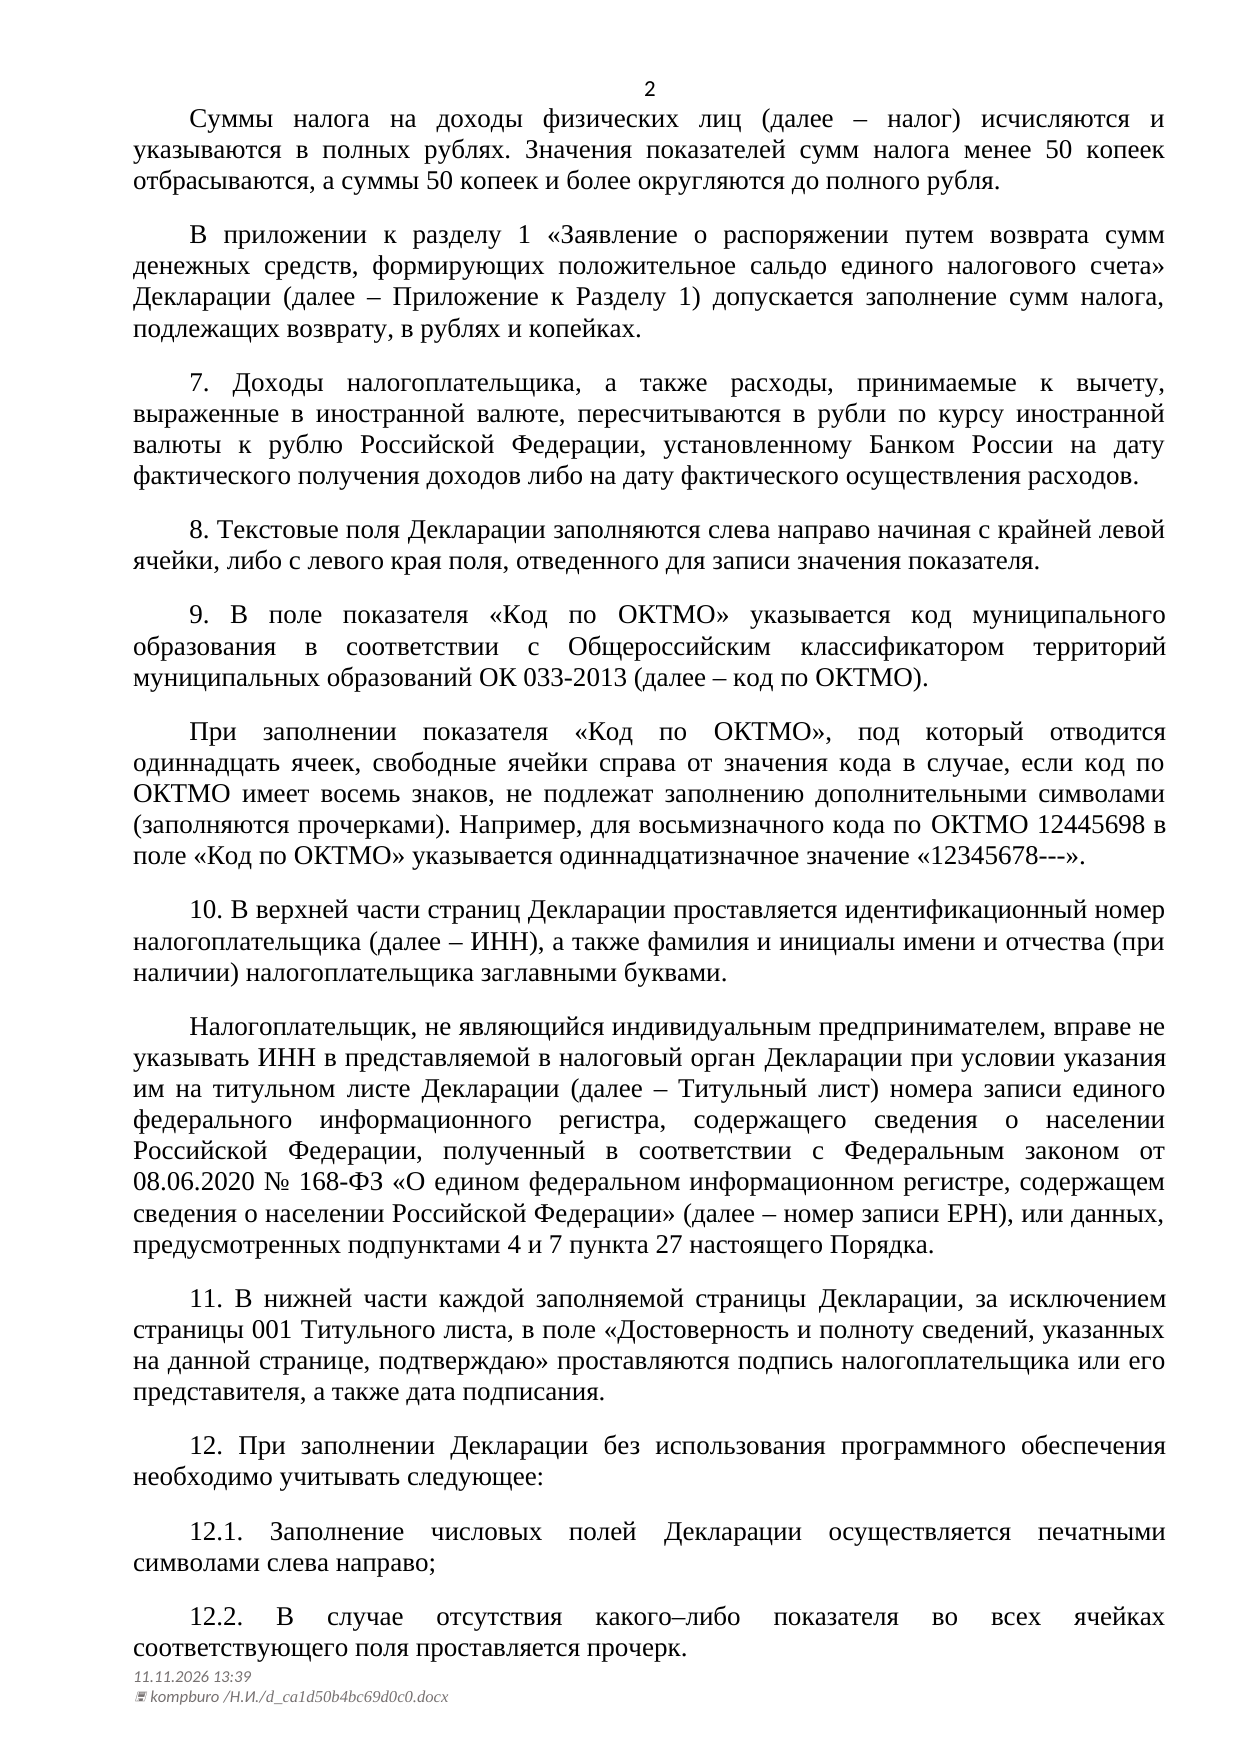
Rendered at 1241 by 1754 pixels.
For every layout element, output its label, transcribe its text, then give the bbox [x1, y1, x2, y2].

text 8. Текстовые поля Декларации заполняются слева направо начиная с крайней левой ячейки, либо с левого края поля, отведенного для записи значения показателя. [133, 513, 1166, 576]
text Налогоплательщик, не являющийся индивидуальным предпринимателем, вправе не указывать ИНН в представляемой в налоговый орган Декларации при условии указания им на титульном листе Декларации (далее – Титульный лист) номера записи единого федерального информационного регистра, содержащего сведения о населении Российской Федерации, полученный в соответствии с Федеральным законом от 08.06.2020 № 168-ФЗ «О едином федеральном информационном регистре, содержащем сведения о населении Российской Федерации» (далее – номер записи ЕРН), или данных, предусмотренных подпунктами 4 и 7 пункта 27 настоящего Порядка. [133, 1010, 1166, 1259]
text 10. В верхней части страниц Декларации проставляется идентификационный номер налогоплательщика (далее – ИНН), а также фамилия и инициалы имени и отчества (при наличии) налогоплательщика заглавными буквами. [133, 893, 1166, 987]
text 12.2. В случае отсутствия какого–либо показателя во всех ячейках соответствующего поля проставляется прочерк. [133, 1600, 1166, 1662]
text 12.1. Заполнение числовых полей Декларации осуществляется печатными символами слева направо; [133, 1514, 1166, 1577]
text В приложении к разделу 1 «Заявление о распоряжении путем возврата сумм денежных средств, формирующих положительное сальдо единого налогового счета» Декларации (далее – Приложение к Разделу 1) допускается заполнение сумм налога, подлежащих возврату, в рублях и копейках. [133, 218, 1166, 343]
text 12. При заполнении Декларации без использования программного обеспечения необходимо учитывать следующее: [133, 1429, 1166, 1492]
text 7. Доходы налогоплательщика, а также расходы, принимаемые к вычету, выраженные в иностранной валюте, пересчитываются в рубли по курсу иностранной валюты к рублю Российской Федерации, установленному Банком России на дату фактического получения доходов либо на дату фактического осуществления расходов. [133, 366, 1166, 490]
text При заполнении показателя «Код по ОКТМО», под который отводится одиннадцать ячеек, свободные ячейки справа от значения кода в случае, если код по ОКТМО имеет восемь знаков, не подлежат заполнению дополнительными символами (заполняются прочерками). Например, для восьмизначного кода по ОКТМО 12445698 в поле «Код по ОКТМО» указывается одиннадцатизначное значение «12345678---». [133, 715, 1166, 871]
text 11. В нижней части каждой заполняемой страницы Декларации, за исключением страницы 001 Титульного листа, в поле «Достоверность и полноту сведений, указанных на данной странице, подтверждаю» проставляются подпись налогоплательщика или его представителя, а также дата подписания. [133, 1282, 1166, 1406]
text Суммы налога на доходы физических лиц (далее – налог) исчисляются и указываются в полных рублях. Значения показателей сумм налога менее 50 копеек отбрасываются, а суммы 50 копеек и более округляются до полного рубля. [133, 102, 1166, 195]
text 9. В поле показателя «Код по ОКТМО» указывается код муниципального образования в соответствии с Общероссийским классификатором территорий муниципальных образований ОК 033-2013 (далее – код по ОКТМО). [133, 598, 1166, 692]
